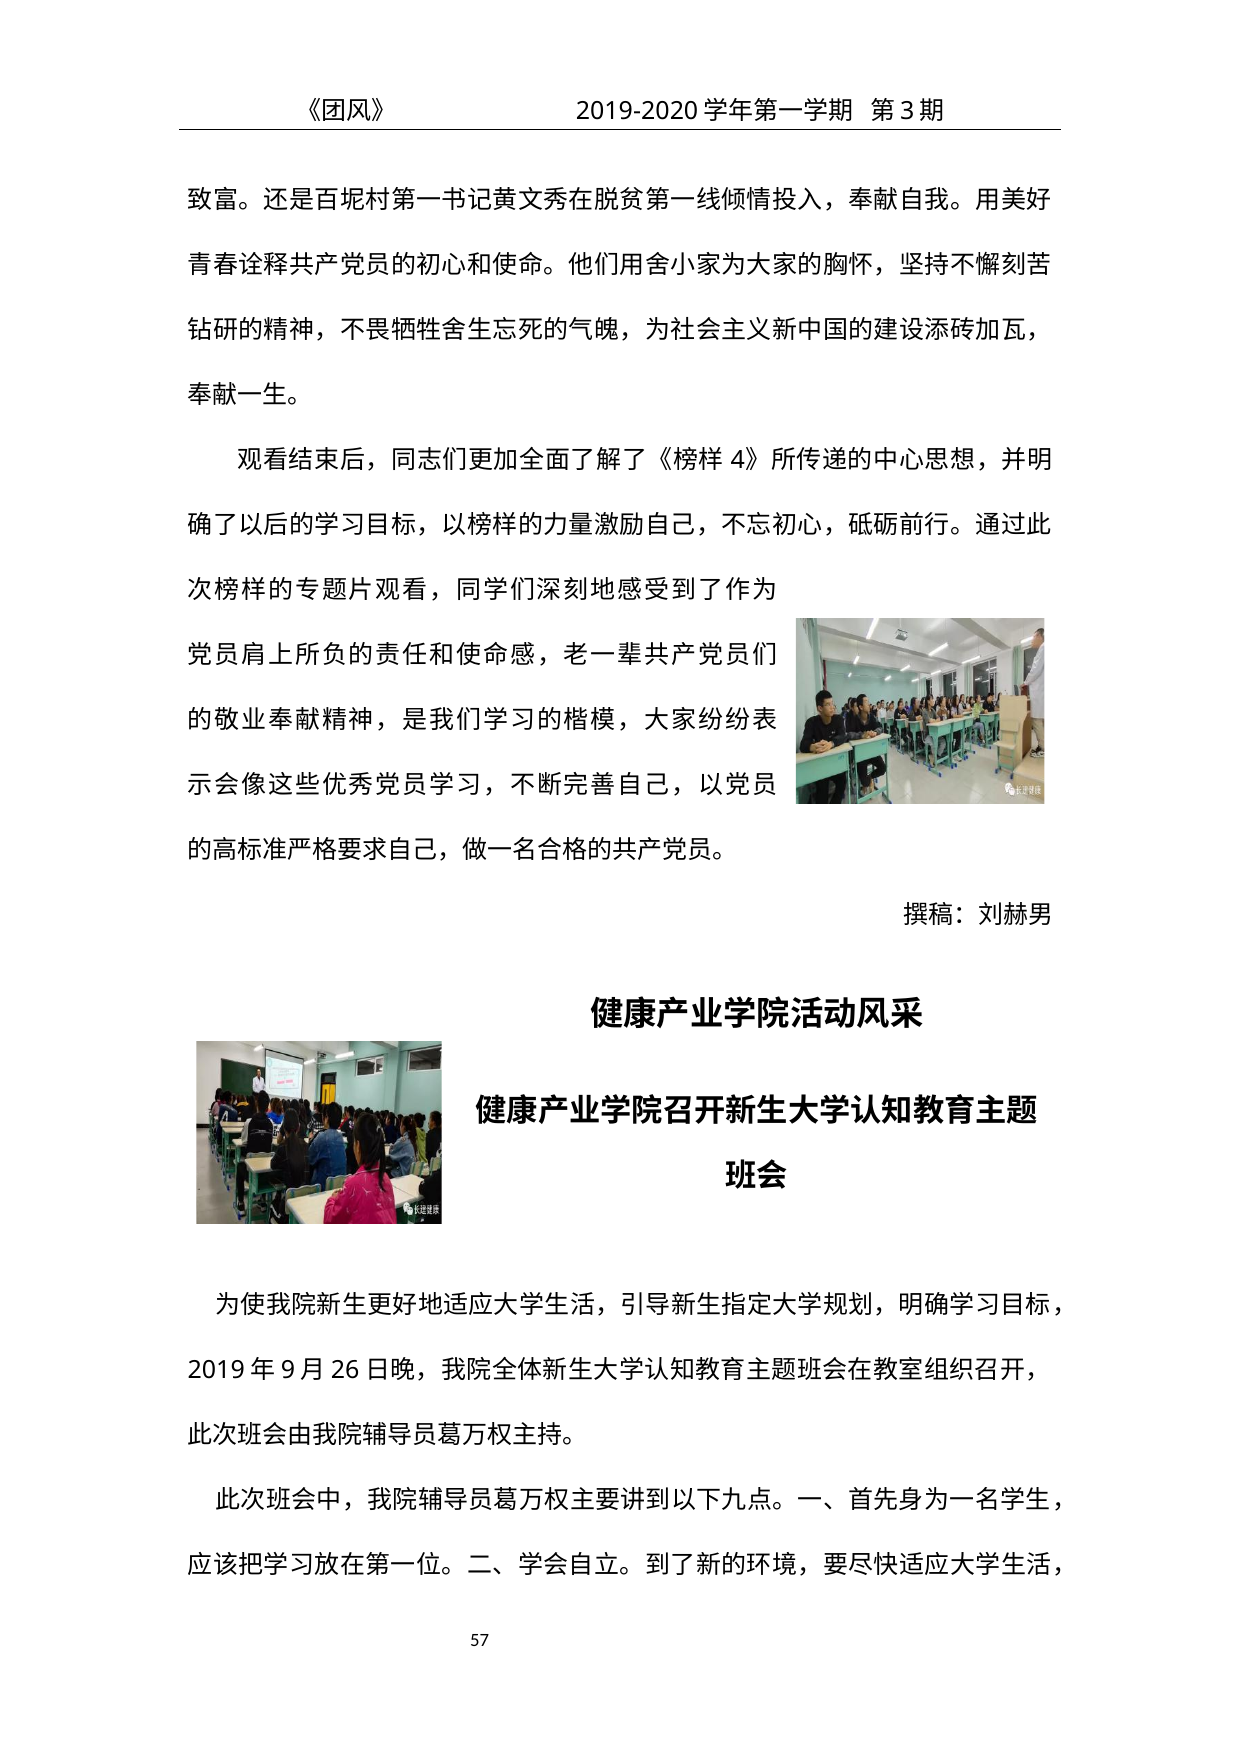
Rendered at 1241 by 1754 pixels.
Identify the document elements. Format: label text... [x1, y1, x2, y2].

picture [194, 1041, 442, 1223]
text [187, 166, 1053, 296]
text 为使我院新生更好地适应大学生活，引导新生指定大学规划，明确学习目标，2019年9月26日晚，我院全体新生大学认知教育主题班会在教室组织召开，此次班会由我院辅导员葛万权主持。 [187, 1011, 1053, 1271]
text 撰稿：刘赫男 [187, 686, 794, 751]
text 健康产业学院召开新生大学认知教育主题班会 [187, 881, 1053, 946]
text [187, 1271, 1053, 1596]
text 健康产业学院活动风采 [187, 783, 1053, 848]
text 观看结束后，同志们更加全面了解了《榜样4》所传递的中心思想，并明确了以后的学习目标，以榜样的力量激励自己，不忘初心，砥砺前行。通过此次榜样的专题片观看，同学们深刻地感受到了作为党员肩上所负的责任和使命感，老一辈共产党员们的敬业奉献精神，是我们学习的楷模，大家纷纷表示会像这些优秀党员学习，不断完善自己，以党员的高标准严格要求自己，做一名合格的共产党员。 [187, 296, 1053, 686]
picture [794, 618, 1044, 803]
